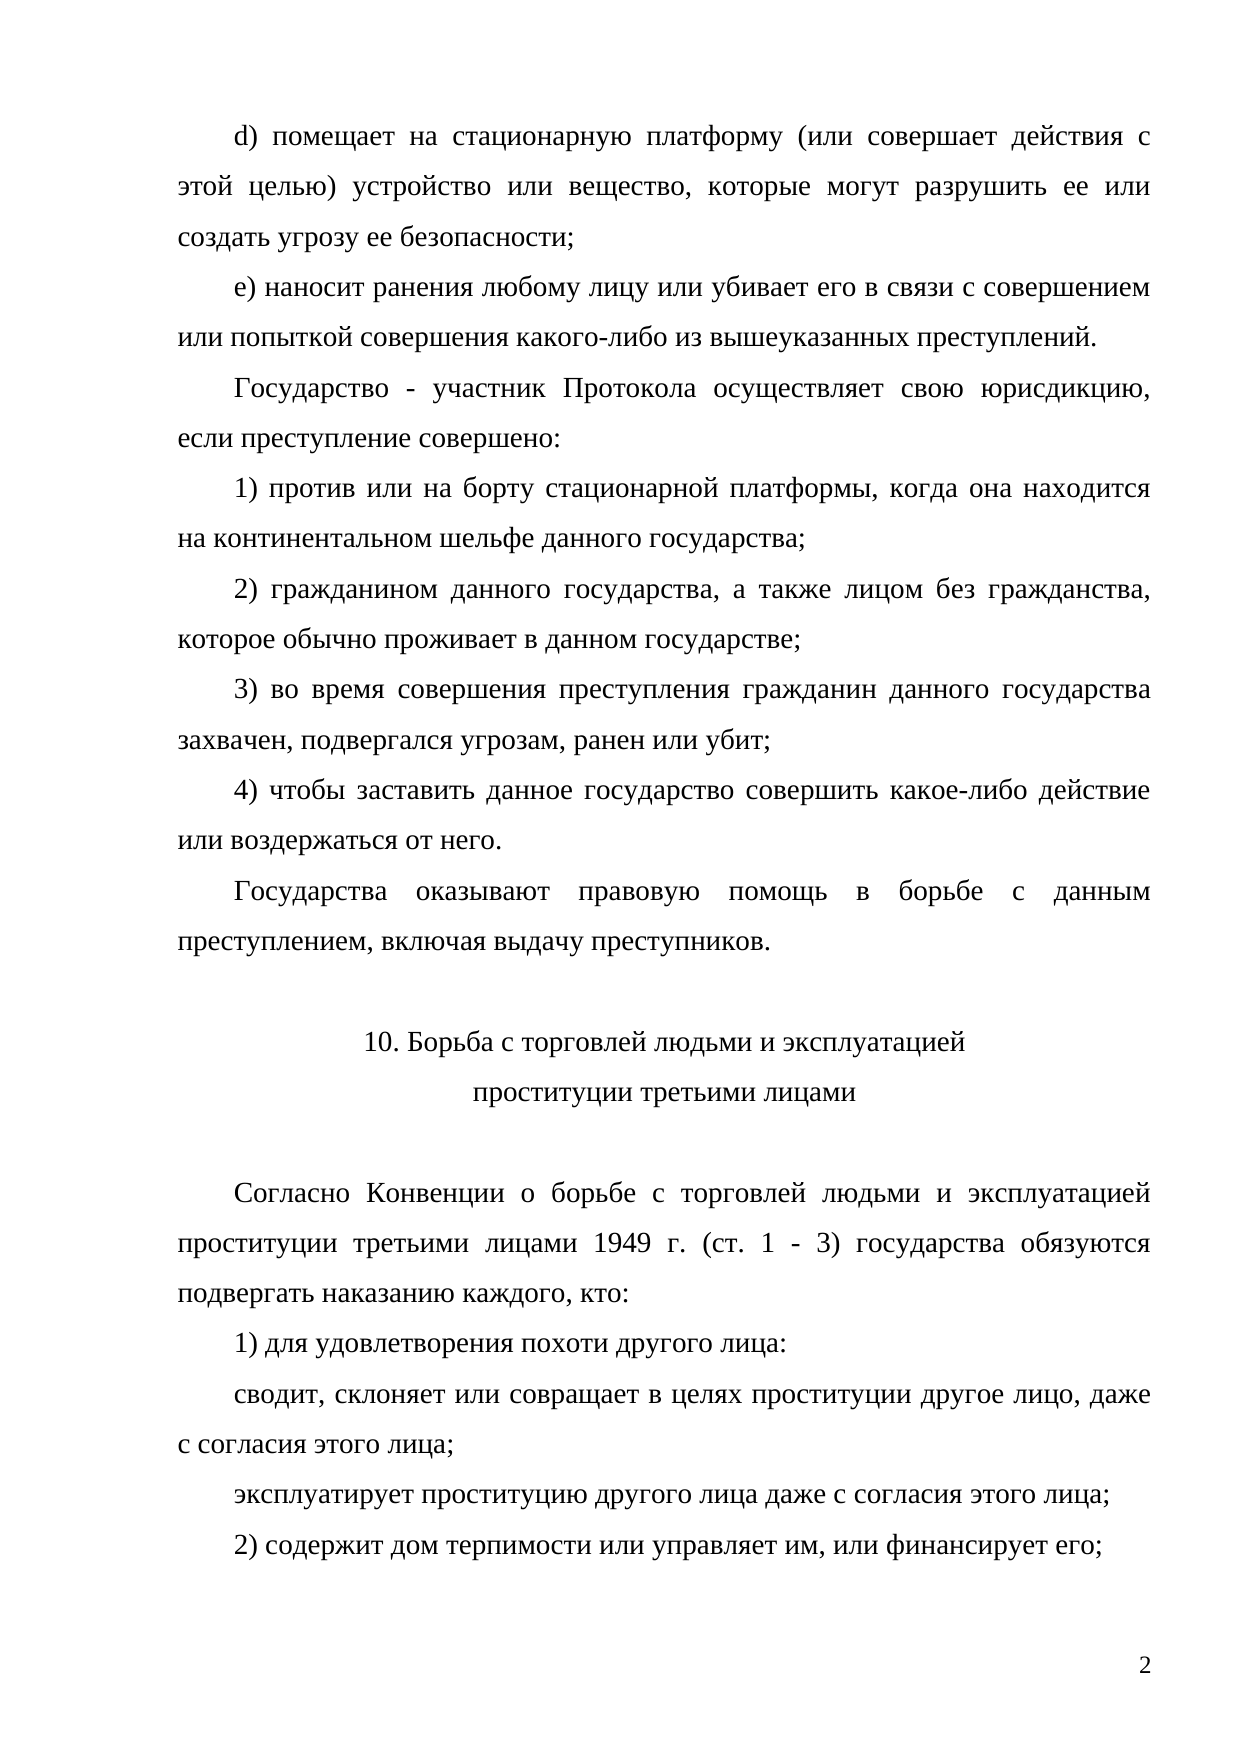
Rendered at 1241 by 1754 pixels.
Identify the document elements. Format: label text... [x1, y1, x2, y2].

text Государство - участник Протокола осуществляет свою юрисдикцию, если преступление совершено: [177, 370, 1152, 453]
text 2) гражданином данного государства, а также лицом без гражданства, которое обычно проживает в данном государстве; [177, 571, 1152, 655]
text 2) содержит дом терпимости или управляет им, или финансирует его; [177, 1527, 1152, 1560]
text проституции третьими лицами [177, 1074, 1152, 1108]
text Согласно Конвенции о борьбе с торговлей людьми и эксплуатацией проституции третьими лицами 1949 г. (ст. 1 - 3) государства обязуются подвергать наказанию каждого, кто: [177, 1175, 1152, 1309]
text d) помещает на стационарную платформу (или совершает действия с этой целью) устройство или вещество, которые могут разрушить ее или создать угрозу ее безопасности; [177, 118, 1152, 252]
text 1) для удовлетворения похоти другого лица: [177, 1326, 1152, 1359]
text эксплуатирует проституцию другого лица даже с согласия этого лица; [177, 1477, 1152, 1510]
text 4) чтобы заставить данное государство совершить какое-либо действие или воздержаться от него. [177, 772, 1152, 856]
text 1) против или на борту стационарной платформы, когда она находится на континентальном шельфе данного государства; [177, 470, 1152, 554]
text 3) во время совершения преступления гражданин данного государства захвачен, подвергался угрозам, ранен или убит; [177, 672, 1152, 755]
text 10. Борьба с торговлей людьми и эксплуатацией [177, 1024, 1152, 1057]
text e) наносит ранения любому лицу или убивает его в связи с совершением или попыткой совершения какого-либо из вышеуказанных преступлений. [177, 269, 1152, 353]
text Государства оказывают правовую помощь в борьбе с данным преступлением, включая выдачу преступников. [177, 873, 1152, 957]
text сводит, склоняет или совращает в целях проституции другое лицо, даже с согласия этого лица; [177, 1376, 1152, 1460]
